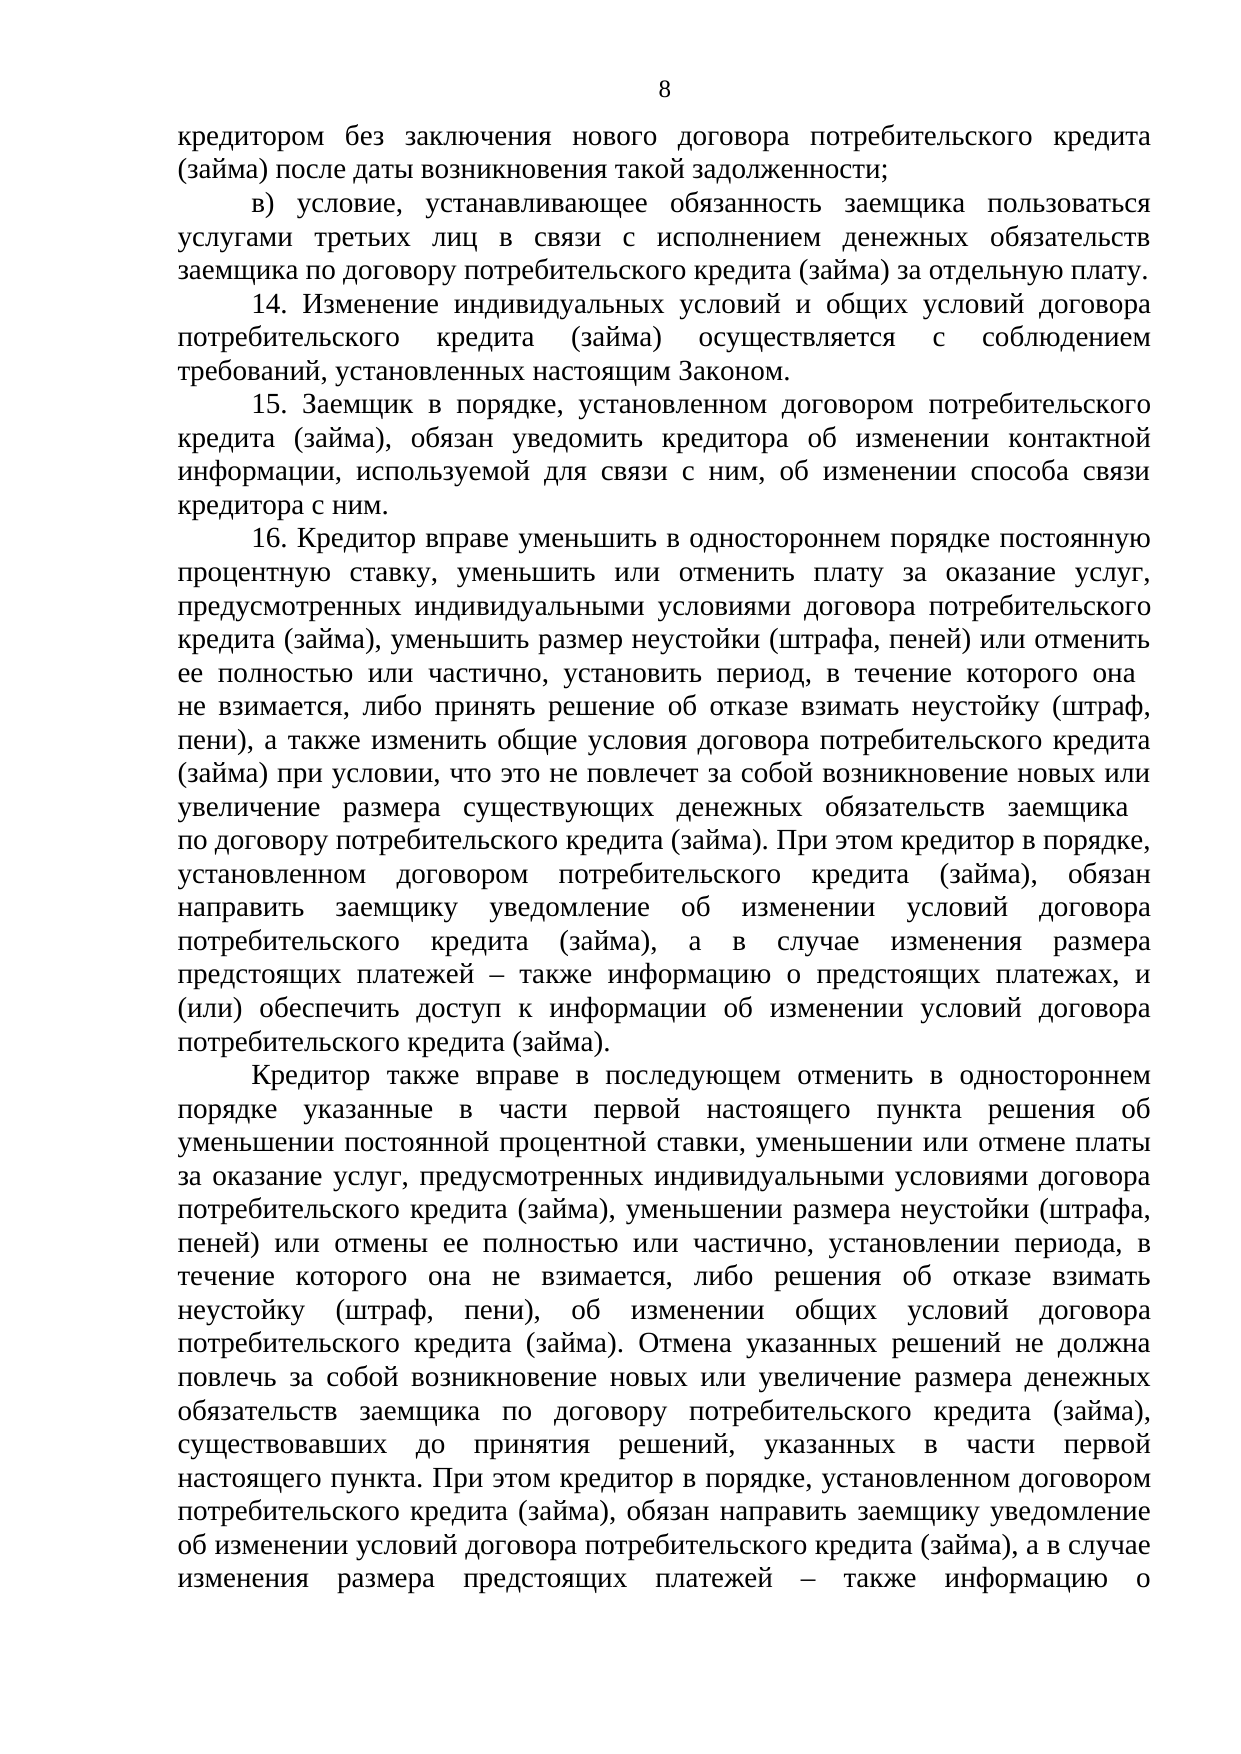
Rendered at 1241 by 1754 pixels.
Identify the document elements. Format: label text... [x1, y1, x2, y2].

text 14. Изменение индивидуальных условий и общих условий договора потребительского кредита (займа) осуществляется с соблюдением требований, установленных настоящим Законом. [177, 286, 1152, 386]
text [177, 1057, 1152, 1594]
text 16. Кредитор вправе уменьшить в одностороннем порядке постоянную процентную ставку, уменьшить или отменить плату за оказание услуг, предусмотренных индивидуальными условиями договора потребительского кредита (займа), уменьшить размер неустойки (штрафа, пеней) или отменить ее полностью или частично, установить период, в течение которого она не взимается, либо принять решение об отказе взимать неустойку (штраф, пени), а также изменить общие условия договора потребительского кредита (займа) при условии, что это не повлечет за собой возникновение новых или увеличение размера существующих денежных обязательств заемщика по договору потребительского кредита (займа). При этом кредитор в порядке, установленном договором потребительского кредита (займа), обязан направить заемщику уведомление об изменении условий договора потребительского кредита (займа), а в случае изменения размера предстоящих платежей – также информацию о предстоящих платежах, и (или) обеспечить доступ к информации об изменении условий договора потребительского кредита (займа). [177, 521, 1152, 1057]
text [177, 118, 1152, 185]
text в) условие, устанавливающее обязанность заемщика пользоваться услугами третьих лиц в связи с исполнением денежных обязательств заемщика по договору потребительского кредита (займа) за отдельную плату. [177, 185, 1152, 286]
text 15. Заемщик в порядке, установленном договором потребительского кредита (займа), обязан уведомить кредитора об изменении контактной информации, используемой для связи с ним, об изменении способа связи кредитора с ним. [177, 386, 1152, 521]
